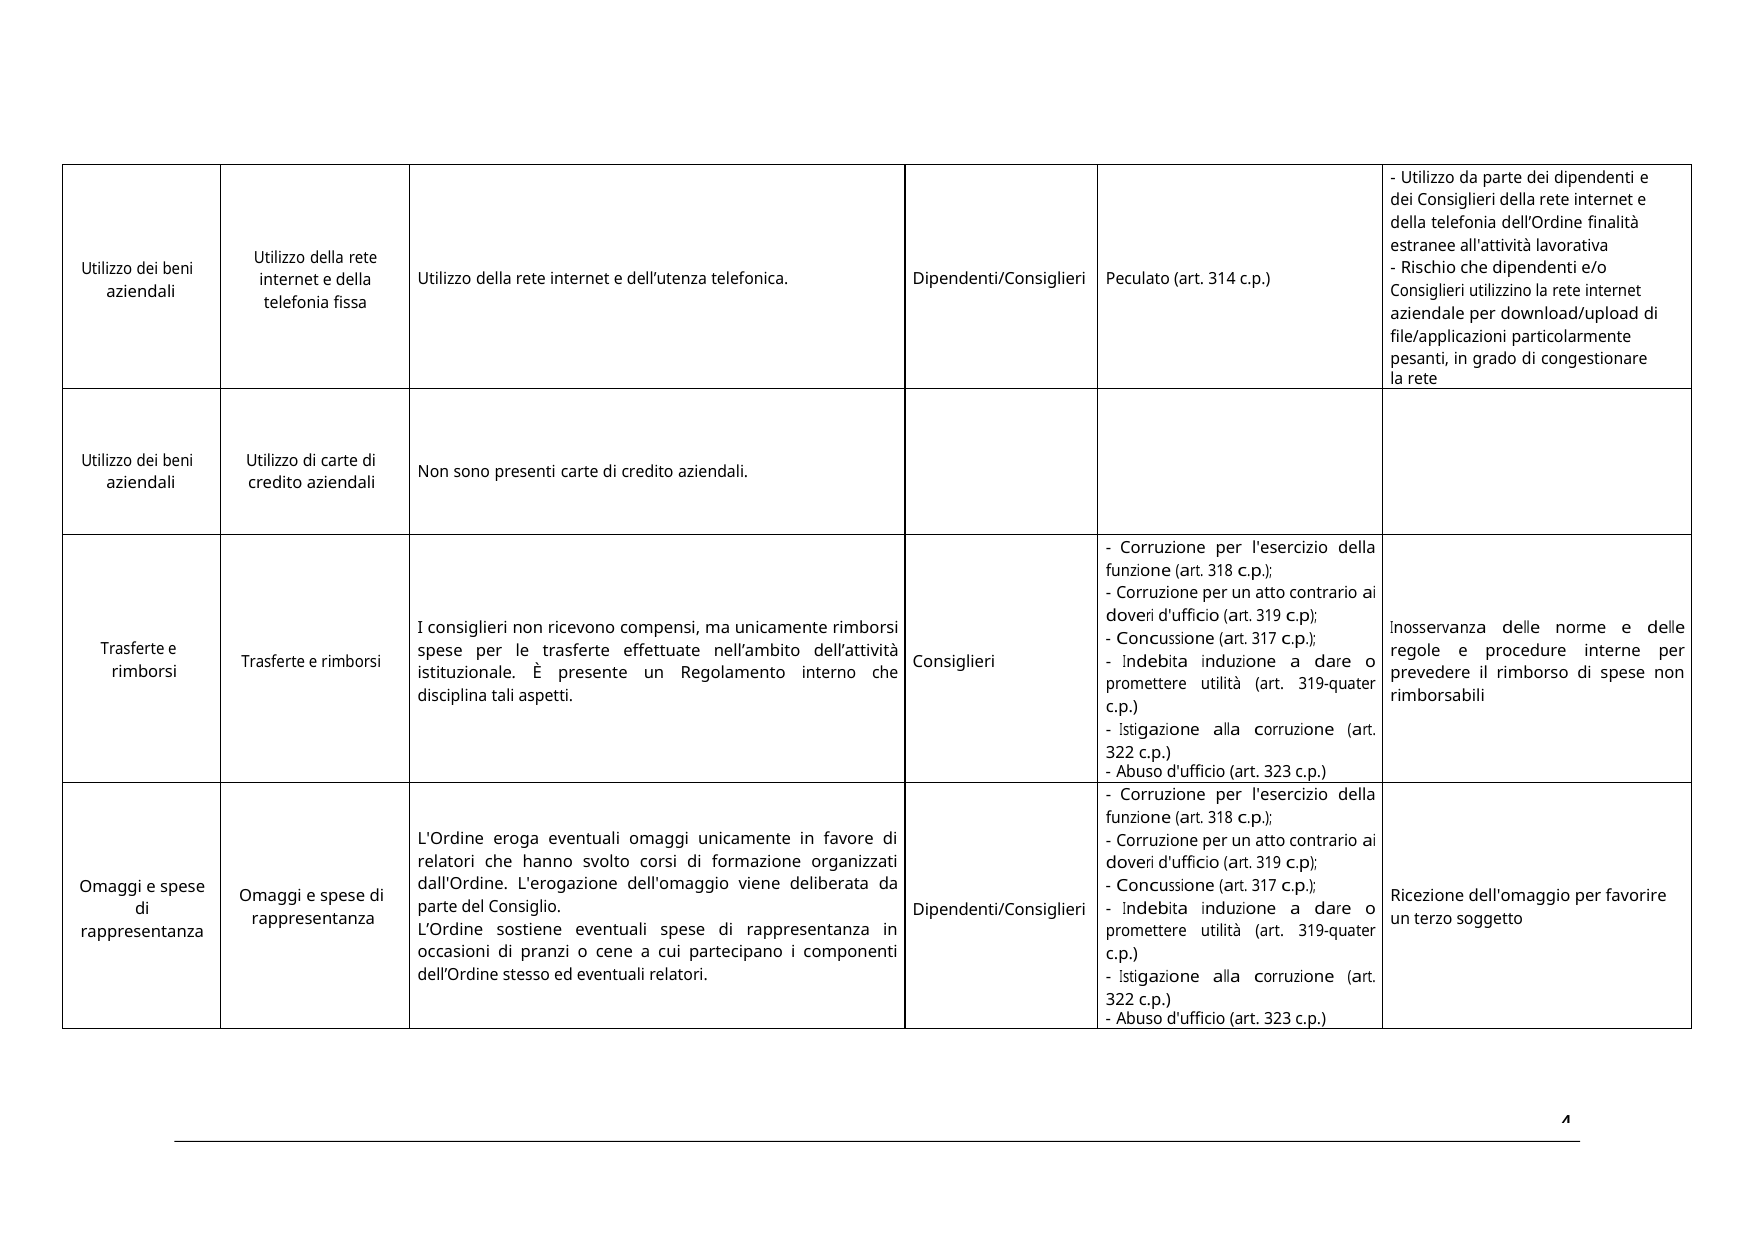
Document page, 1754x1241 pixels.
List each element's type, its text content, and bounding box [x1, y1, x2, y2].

table_cell Omaggi e spese di rappresentanza [63, 783, 220, 1028]
table_cell Corruzione per l'esercizio della funzione (art. 318 c.p.); Corruzione per un atto contrario ai doveri d'ufficio (art. 319 c.p); Concussione (art. 317 c.p.); Indebita induzione a dare o promettere utilità (art. 319-quater c.p.) Istigazione alla corruzione (art. 322 c.p.) Abuso d'ufficio (art. 323 c.p.) [1098, 535, 1382, 782]
table_cell [1098, 389, 1382, 534]
table_cell Consiglieri [906, 535, 1097, 782]
table_cell Trasferte e rimborsi [221, 535, 409, 782]
table_cell I consiglieri non ricevono compensi, ma unicamente rimborsi spese per le trasferte effettuate nell’ambito dell’attività istituzionale. È presente un Regolamento interno che disciplina tali aspetti. [410, 535, 904, 782]
table_cell Trasferte e rimborsi [63, 535, 220, 782]
table_header Utilizzo della rete internet e dell’utenza telefonica. [410, 165, 904, 388]
table_cell Omaggi e spese di rappresentanza [221, 783, 409, 1028]
table_cell Inosservanza delle norme e delle regole e procedure interne per prevedere il rimborso di spese non rimborsabili [1383, 535, 1691, 782]
table_cell L'Ordine eroga eventuali omaggi unicamente in favore di relatori che hanno svolto corsi di formazione organizzati dall'Ordine. L'erogazione dell'omaggio viene deliberata da parte del Consiglio. L’Ordine sostiene eventuali spese di rappresentanza in occasioni di pranzi o cene a cui partecipano i componenti dell’Ordine stesso ed eventuali relatori. [410, 783, 904, 1028]
table_header Peculato (art. 314 c.p.) [1098, 165, 1382, 388]
table_cell Ricezione dell'omaggio per favorire un terzo soggetto [1383, 783, 1691, 1028]
table_cell [1383, 389, 1691, 534]
table_header Utilizzo da parte dei dipendenti e dei Consiglieri della rete internet e della telefonia dell’Ordine finalità estranee all'attività lavorativa Rischio che dipendenti e/o Consiglieri utilizzino la rete internet aziendale per download/upload di file/applicazioni particolarmente pesanti, in grado di congestionare la rete [1383, 165, 1691, 388]
table_cell Non sono presenti carte di credito aziendali. [410, 389, 904, 534]
table_header Utilizzo dei beni aziendali [63, 165, 220, 388]
table_cell Utilizzo di carte di credito aziendali [221, 389, 409, 534]
table_header Dipendenti/Consiglieri [906, 165, 1097, 388]
table_cell Dipendenti/Consiglieri [906, 783, 1097, 1028]
table_cell Corruzione per l'esercizio della funzione (art. 318 c.p.); Corruzione per un atto contrario ai doveri d'ufficio (art. 319 c.p); Concussione (art. 317 c.p.); Indebita induzione a dare o promettere utilità (art. 319-quater c.p.) Istigazione alla corruzione (art. 322 c.p.) Abuso d'ufficio (art. 323 c.p.) [1098, 783, 1382, 1028]
table_cell [906, 389, 1097, 534]
table_header Utilizzo della rete internet e della telefonia fissa [221, 165, 409, 388]
table_cell Utilizzo dei beni aziendali [63, 389, 220, 534]
